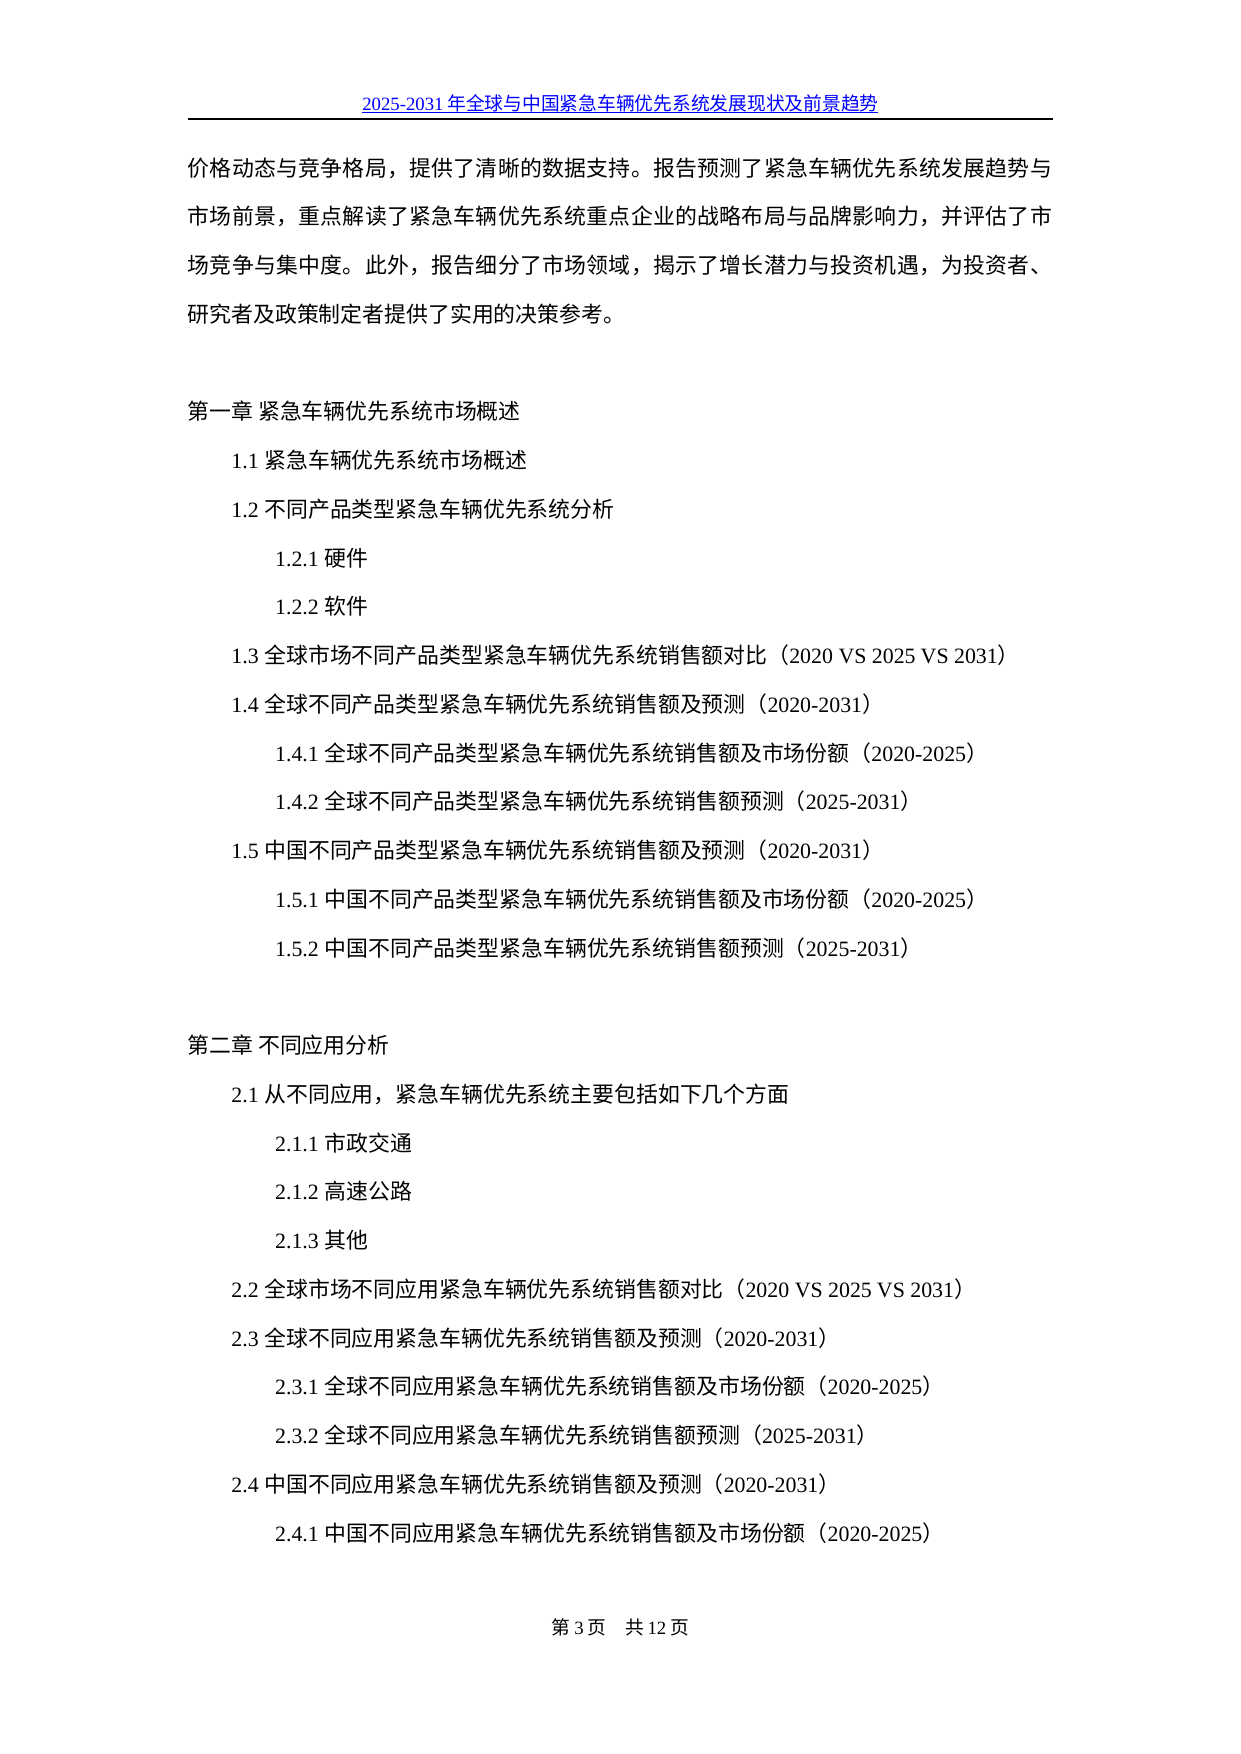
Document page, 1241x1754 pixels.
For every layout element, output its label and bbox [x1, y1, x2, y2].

text [187, 150, 1053, 1548]
